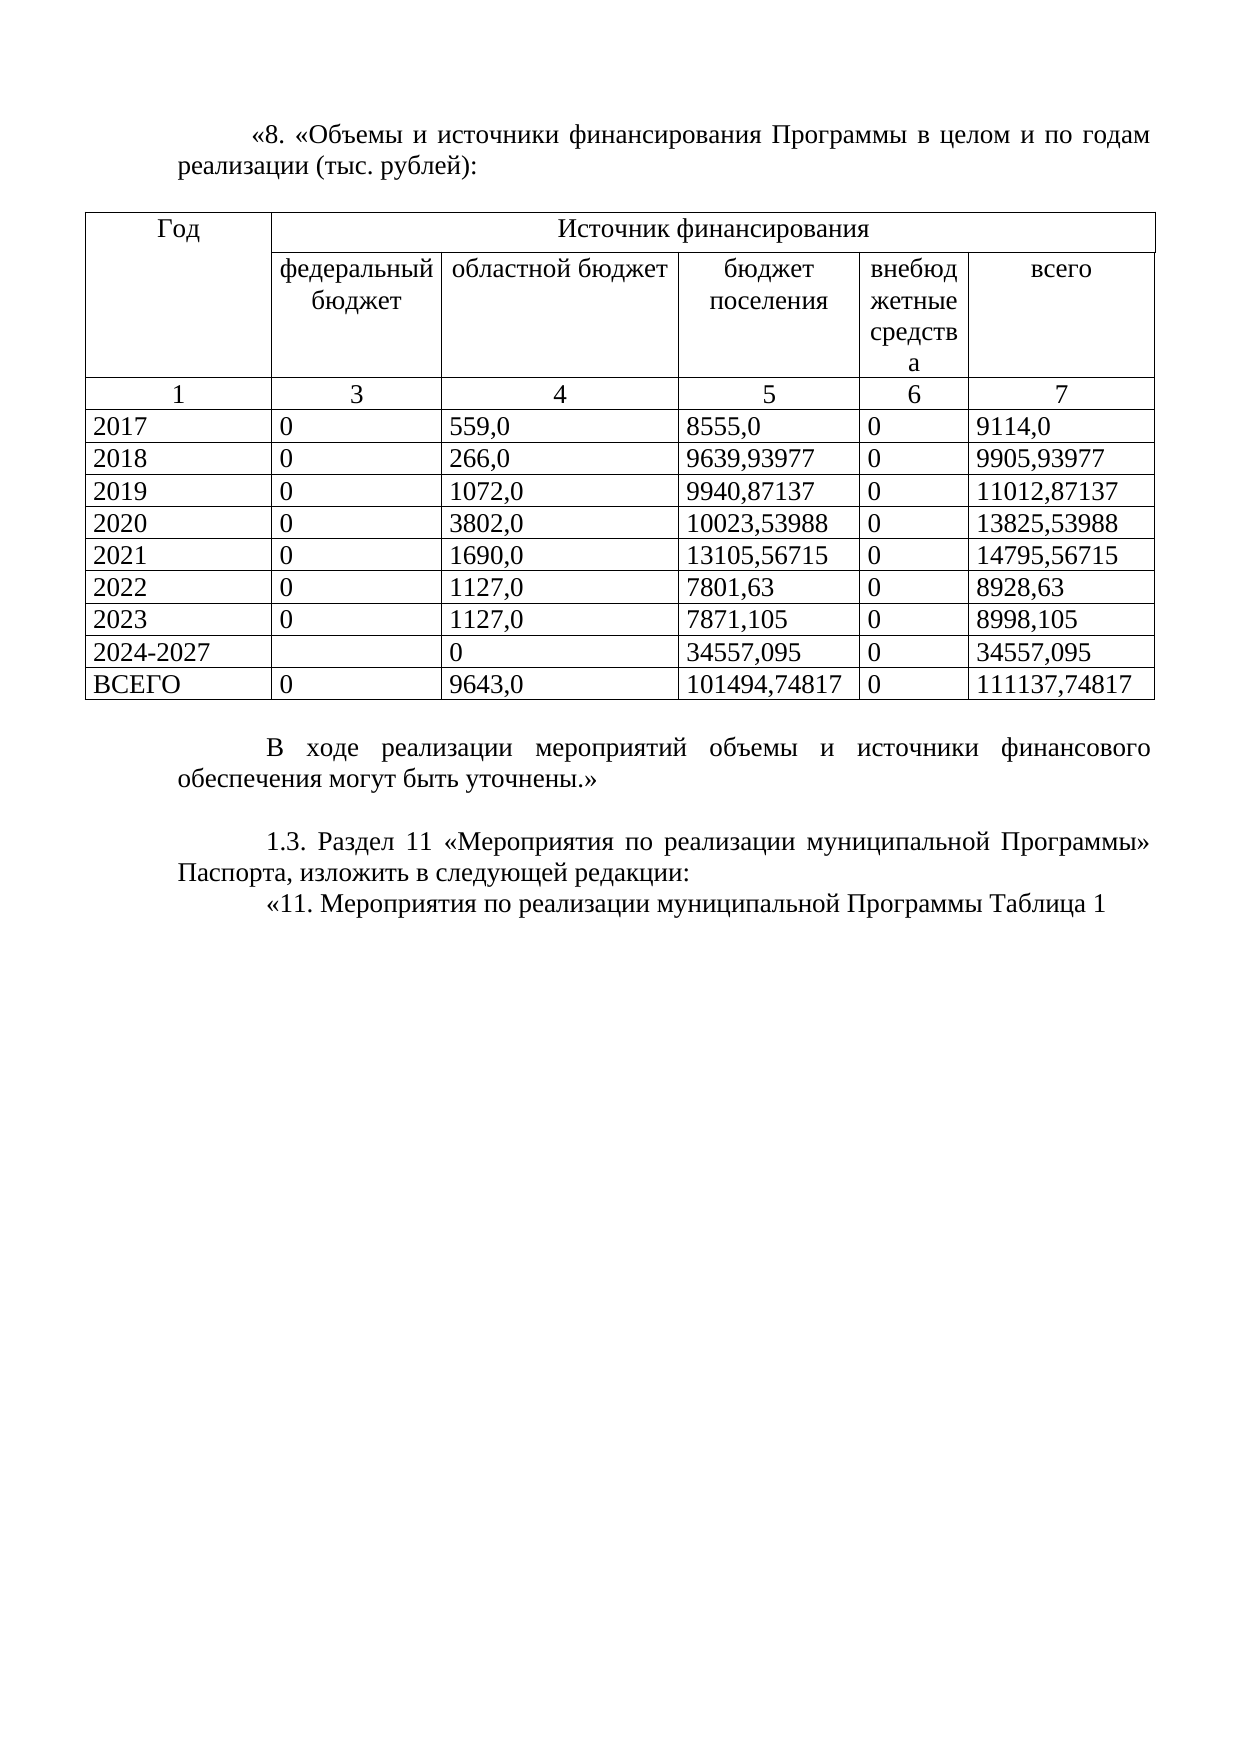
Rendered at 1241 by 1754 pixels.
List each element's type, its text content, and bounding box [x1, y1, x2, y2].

table_cell 11012,87137 [969, 475, 1154, 506]
table_cell 0 [860, 636, 968, 667]
table_cell 0 [860, 410, 968, 442]
table_cell 9905,93977 [969, 443, 1154, 474]
table_cell 13105,56715 [679, 539, 859, 570]
table_cell 0 [272, 668, 441, 699]
table_cell 0 [272, 604, 441, 635]
table_cell 1690,0 [442, 539, 678, 570]
table_cell 0 [272, 443, 441, 474]
table_cell 2018 [86, 443, 271, 474]
table_cell 8998,105 [969, 604, 1154, 635]
table_cell 111137,74817 [969, 668, 1154, 699]
table_header Год [86, 213, 271, 377]
table_cell внебюджетные средства [860, 253, 968, 377]
list «11. Мероприятия по реализации муниципальной Программы Таблица 1 [177, 887, 1152, 918]
table_cell 7871,105 [679, 604, 859, 635]
table_cell 2023 [86, 604, 271, 635]
table_cell 0 [272, 410, 441, 442]
table_cell 1127,0 [442, 604, 678, 635]
table_cell 559,0 [442, 410, 678, 442]
table_cell 3 [272, 378, 441, 409]
table_cell 0 [860, 539, 968, 570]
table_cell 9639,93977 [679, 443, 859, 474]
table_cell 14795,56715 [969, 539, 1154, 570]
table_cell 0 [272, 539, 441, 570]
table_cell 1072,0 [442, 475, 678, 506]
table_cell 0 [272, 475, 441, 506]
table_cell 5 [679, 378, 859, 409]
table_cell 8555,0 [679, 410, 859, 442]
table_cell 0 [860, 571, 968, 602]
table_cell федеральный бюджет [272, 253, 441, 377]
table_cell ВСЕГО [86, 668, 271, 699]
list 1.3. Раздел 11 «Мероприятия по реализации муниципальной Программы» Паспорта, изложить в следующей редакции: [177, 825, 1152, 887]
table_cell 34557,095 [969, 636, 1154, 667]
table_cell 0 [272, 507, 441, 538]
table_cell 2022 [86, 571, 271, 602]
table_cell 0 [272, 571, 441, 602]
table_cell всего [969, 253, 1154, 377]
table_cell 34557,095 [679, 636, 859, 667]
table_cell 2021 [86, 539, 271, 570]
table_cell 8928,63 [969, 571, 1154, 602]
text «8. «Объемы и источники финансирования Программы в целом и по годам реализации (тыс. рублей): [177, 118, 1152, 180]
table_cell 2020 [86, 507, 271, 538]
table_cell 0 [860, 668, 968, 699]
table_cell 9940,87137 [679, 475, 859, 506]
table_cell 10023,53988 [679, 507, 859, 538]
table_cell 3802,0 [442, 507, 678, 538]
table_cell 2024-2027 [86, 636, 271, 667]
table_cell бюджет поселения [679, 253, 859, 377]
table_cell 9114,0 [969, 410, 1154, 442]
table_cell 0 [860, 507, 968, 538]
table_cell 1 [86, 378, 271, 409]
table_cell 2017 [86, 410, 271, 442]
table_cell 13825,53988 [969, 507, 1154, 538]
table_cell 9643,0 [442, 668, 678, 699]
list В ходе реализации мероприятий объемы и источники финансового обеспечения могут быть уточнены.» [177, 731, 1152, 793]
table_cell областной бюджет [442, 253, 678, 377]
table_cell 6 [860, 378, 968, 409]
table_cell 266,0 [442, 443, 678, 474]
table_cell 4 [442, 378, 678, 409]
table_cell 7801,63 [679, 571, 859, 602]
table_cell [272, 636, 441, 667]
table_cell 1127,0 [442, 571, 678, 602]
table_cell 0 [860, 443, 968, 474]
table_header Источник финансирования [272, 213, 1155, 252]
table_cell 7 [969, 378, 1154, 409]
table_cell 101494,74817 [679, 668, 859, 699]
table_cell 2019 [86, 475, 271, 506]
table_cell 0 [442, 636, 678, 667]
table_cell 0 [860, 475, 968, 506]
table_cell 0 [860, 604, 968, 635]
